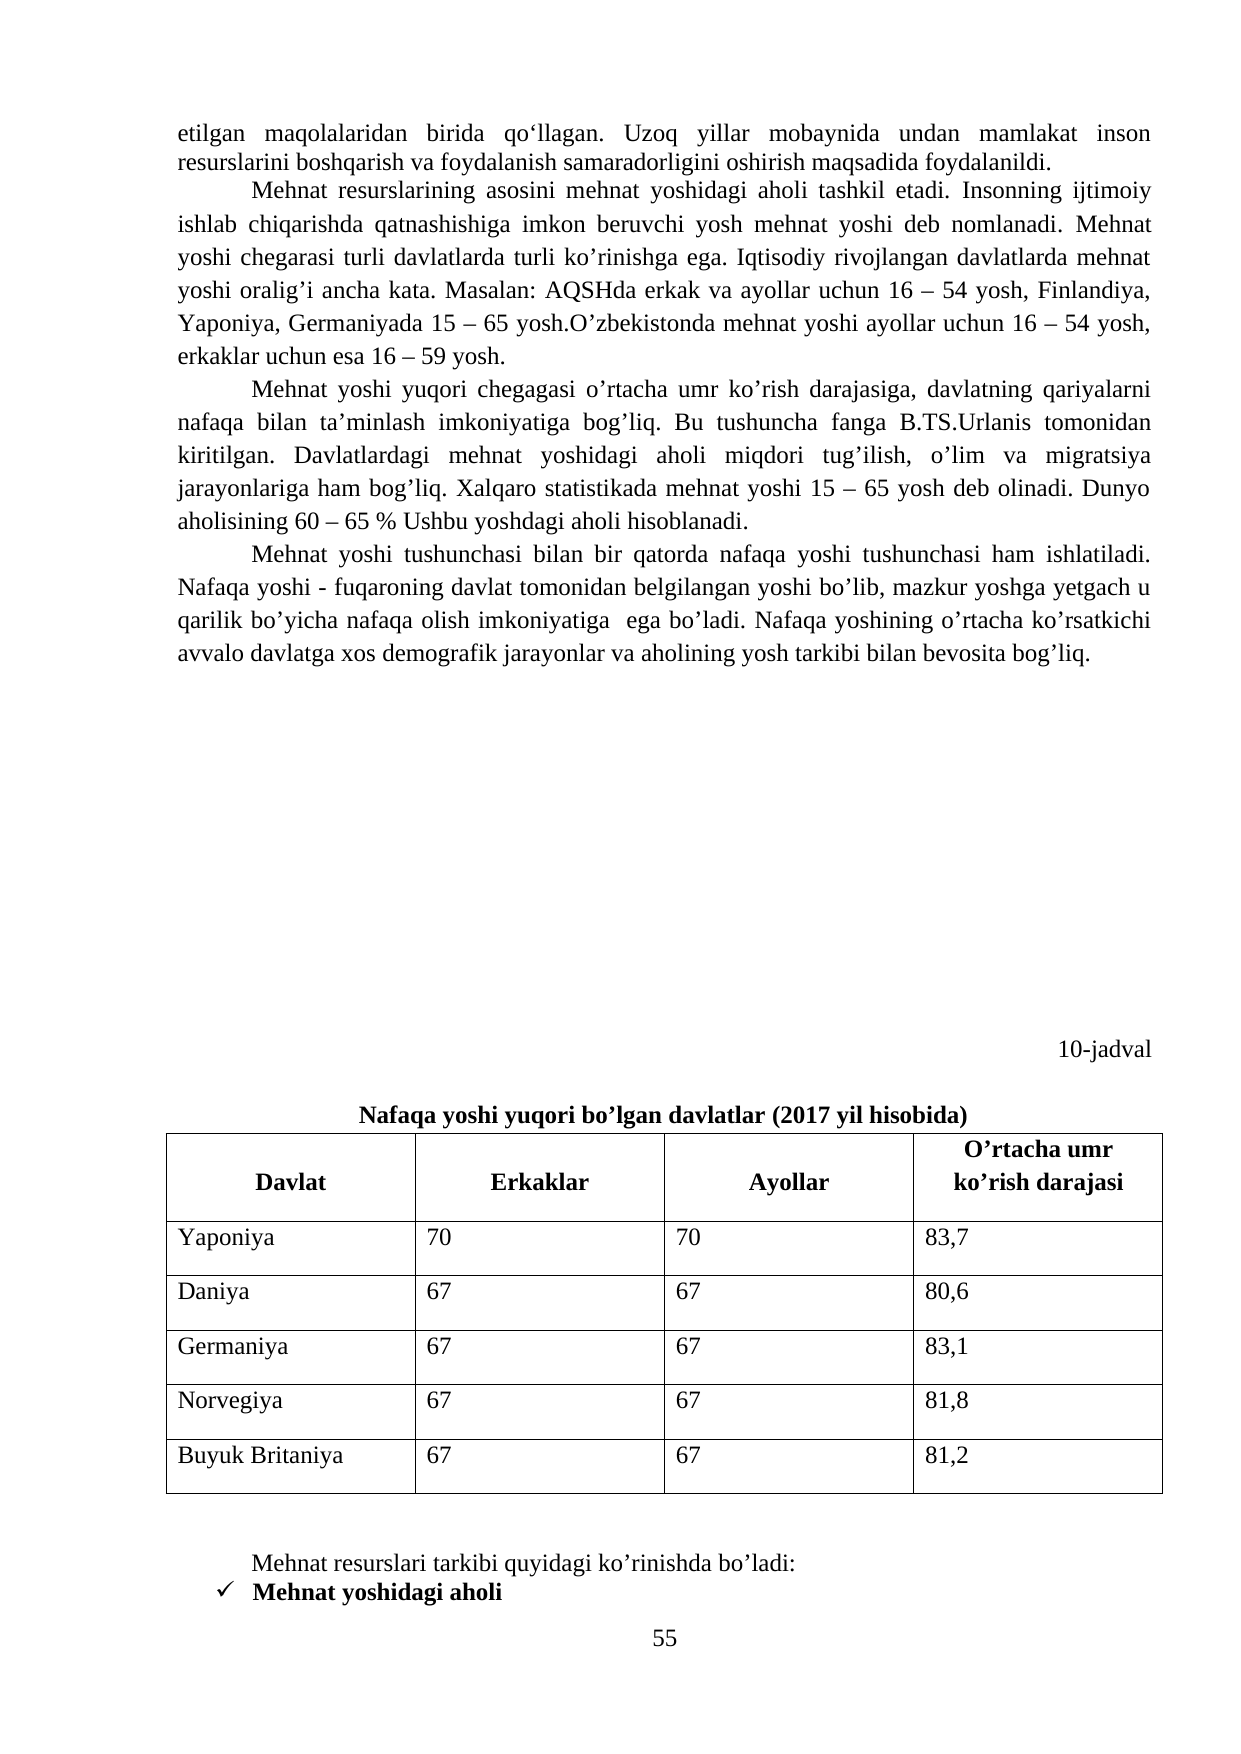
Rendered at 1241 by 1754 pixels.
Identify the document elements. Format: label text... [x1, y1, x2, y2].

table_cell 81,2 [914, 1440, 1162, 1493]
text Nafaqa yoshi yuqori bo’lgan davlatlar (2017 yil hisobida) [177, 1100, 1152, 1129]
table_cell Germaniya [167, 1331, 415, 1384]
table_cell 70 [665, 1222, 913, 1275]
table_header Davlat [167, 1134, 415, 1221]
table_cell 67 [416, 1385, 664, 1439]
table_cell 83,7 [914, 1222, 1162, 1275]
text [177, 118, 1152, 176]
table_cell 67 [416, 1331, 664, 1384]
table_cell 83,1 [914, 1331, 1162, 1384]
text 10-jadval [177, 1034, 1152, 1063]
table_cell 67 [665, 1385, 913, 1439]
table_cell Yaponiya [167, 1222, 415, 1275]
table_cell 67 [416, 1440, 664, 1493]
table_cell 81,8 [914, 1385, 1162, 1439]
list Mehnat yoshidagi aholi [215, 1577, 1152, 1606]
table_header Ayollar [665, 1134, 913, 1221]
table_cell Norvegiya [167, 1385, 415, 1439]
table_cell 67 [665, 1276, 913, 1330]
table_cell 80,6 [914, 1276, 1162, 1330]
text Mehnat yoshi yuqori chegagasi o’rtacha umr ko’rish darajasiga, davlatning qariyalarni nafaqa bilan ta’minlash imkoniyatiga bog’liq. Bu tushuncha fanga B.TS.Urlanis tomonidan kiritilgan. Davlatlardagi mehnat yoshidagi aholi miqdori tug’ilish, o’lim va migratsiya jarayonlariga ham bog’liq. Xalqaro statistikada mehnat yoshi 15 – 65 yosh deb olinadi. Dunyo aholisining 60 – 65 % Ushbu yoshdagi aholi hisoblanadi. [177, 374, 1152, 534]
table_header Erkaklar [416, 1134, 664, 1221]
table_cell 70 [416, 1222, 664, 1275]
table_cell Daniya [167, 1276, 415, 1330]
table_cell 67 [665, 1440, 913, 1493]
text Mehnat resurslari tarkibi quyidagi ko’rinishda bo’ladi: [177, 1548, 1152, 1577]
table_header O’rtacha umr ko’rish darajasi [914, 1134, 1162, 1221]
text Mehnat resurslarining asosini mehnat yoshidagi aholi tashkil etadi. Insonning ijtimoiy ishlab chiqarishda qatnashishiga imkon beruvchi yosh mehnat yoshi deb nomlanadi. Mehnat yoshi chegarasi turli davlatlarda turli ko’rinishga ega. Iqtisodiy rivojlangan davlatlarda mehnat yoshi oralig’i ancha kata. Masalan: AQSHda erkak va ayollar uchun 16 – 54 yosh, Finlandiya, Yaponiya, Germaniyada 15 – 65 yosh.O’zbekistonda mehnat yoshi ayollar uchun 16 – 54 yosh, erkaklar uchun esa 16 – 59 yosh. [177, 176, 1152, 369]
text Mehnat yoshi tushunchasi bilan bir qatorda nafaqa yoshi tushunchasi ham ishlatiladi. Nafaqa yoshi - fuqaroning davlat tomonidan belgilangan yoshi bo’lib, mazkur yoshga yetgach u qarilik bo’yicha nafaqa olish imkoniyatiga ega bo’ladi. Nafaqa yoshining o’rtacha ko’rsatkichi avvalo davlatga xos demografik jarayonlar va aholining yosh tarkibi bilan bevosita bog’liq. [177, 539, 1152, 667]
table_cell Buyuk Britaniya [167, 1440, 415, 1493]
table_cell 67 [665, 1331, 913, 1384]
table_cell 67 [416, 1276, 664, 1330]
